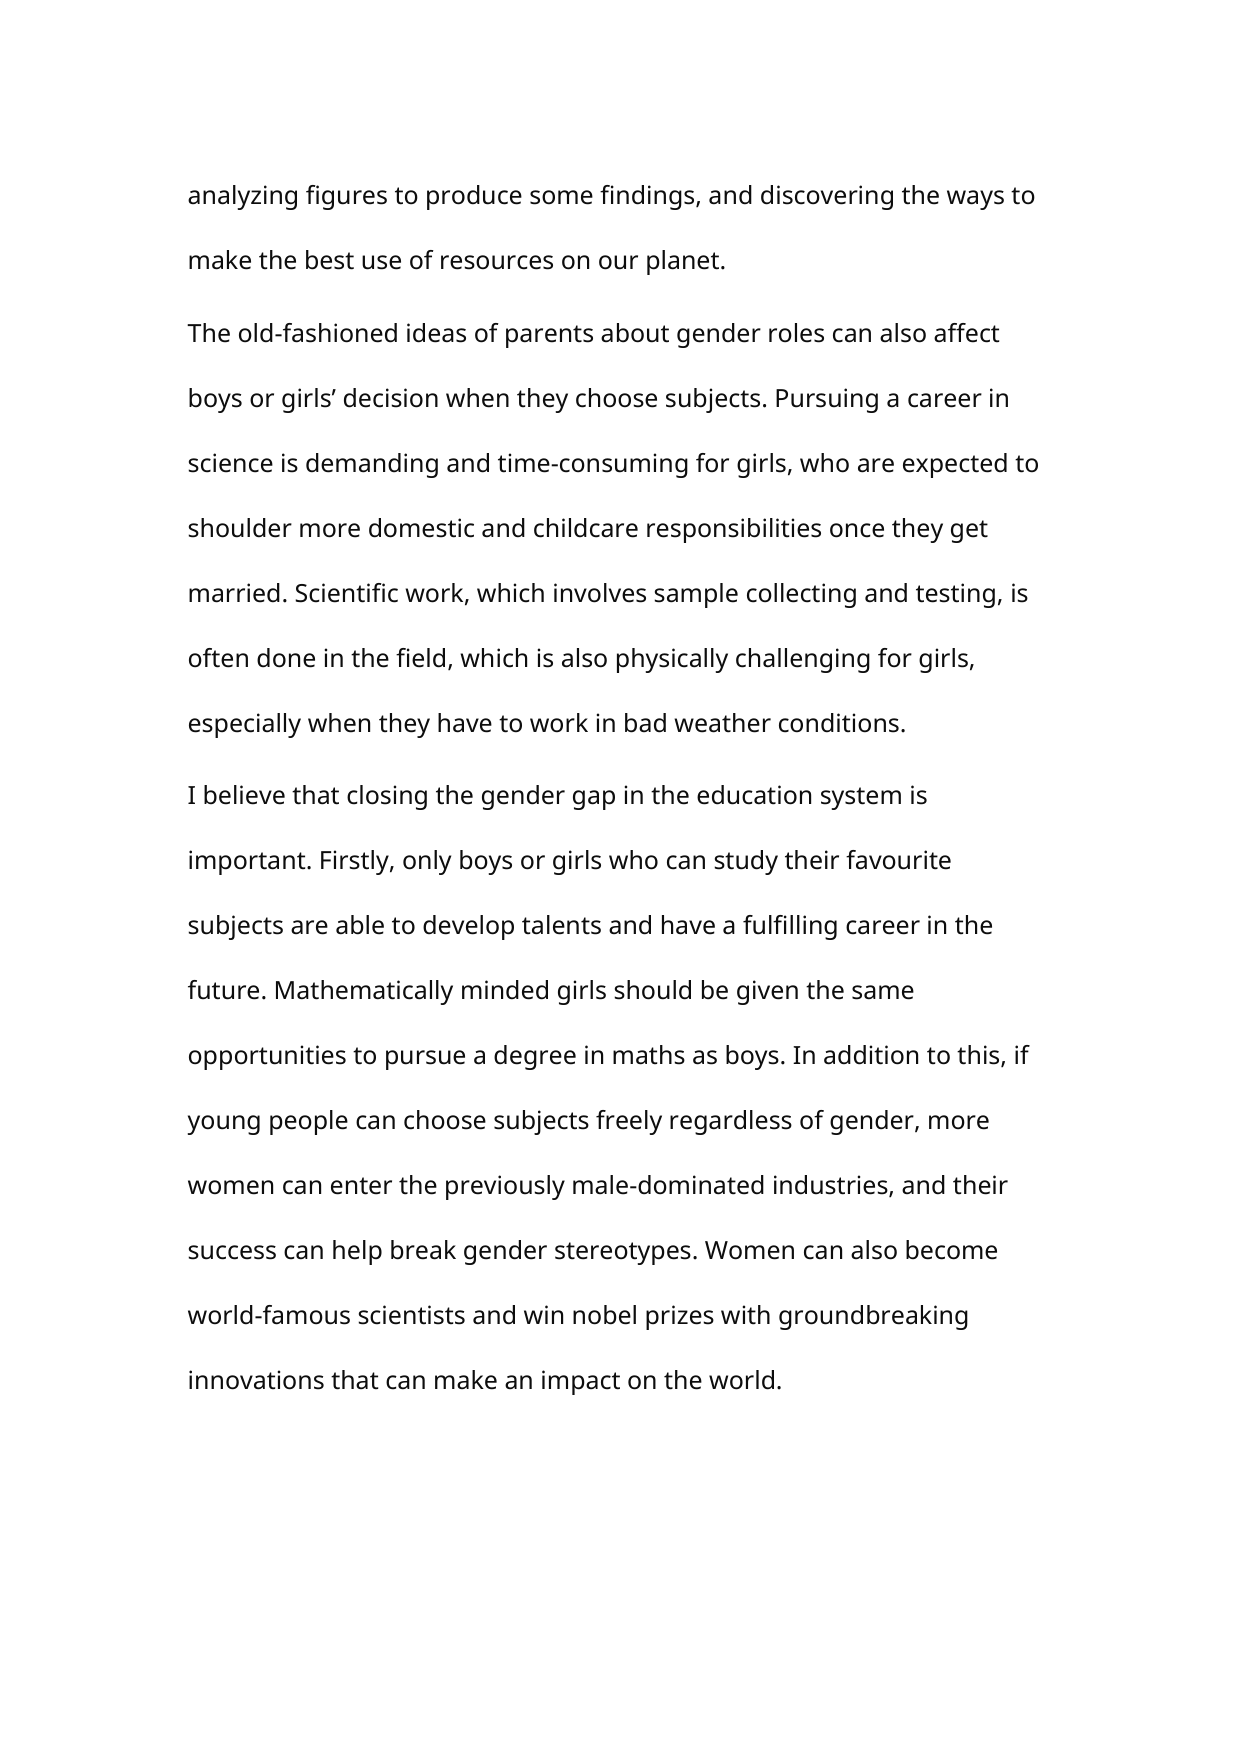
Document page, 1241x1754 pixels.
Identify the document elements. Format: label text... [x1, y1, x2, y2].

text I believe that closing the gender gap in the education system is important. Firstly, only boys or girls who can study their favourite subjects are able to develop talents and have a fulfilling career in the future. Mathematically minded girls should be given the same opportunities to pursue a degree in maths as boys. In addition to this, if young people can choose subjects freely regardless of gender, more women can enter the previously male-dominated industries, and their success can help break gender stereotypes. Women can also become world-famous scientists and win nobel prizes with groundbreaking innovations that can make an impact on the world. [187, 763, 1053, 1413]
text The old-fashioned ideas of parents about gender roles can also affect boys or girls’ decision when they choose subjects. Pursuing a career in science is demanding and time-consuming for girls, who are expected to shoulder more domestic and childcare responsibilities once they get married. Scientific work, which involves sample collecting and testing, is often done in the field, which is also physically challenging for girls, especially when they have to work in bad weather conditions. [187, 300, 1053, 755]
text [187, 162, 1053, 292]
